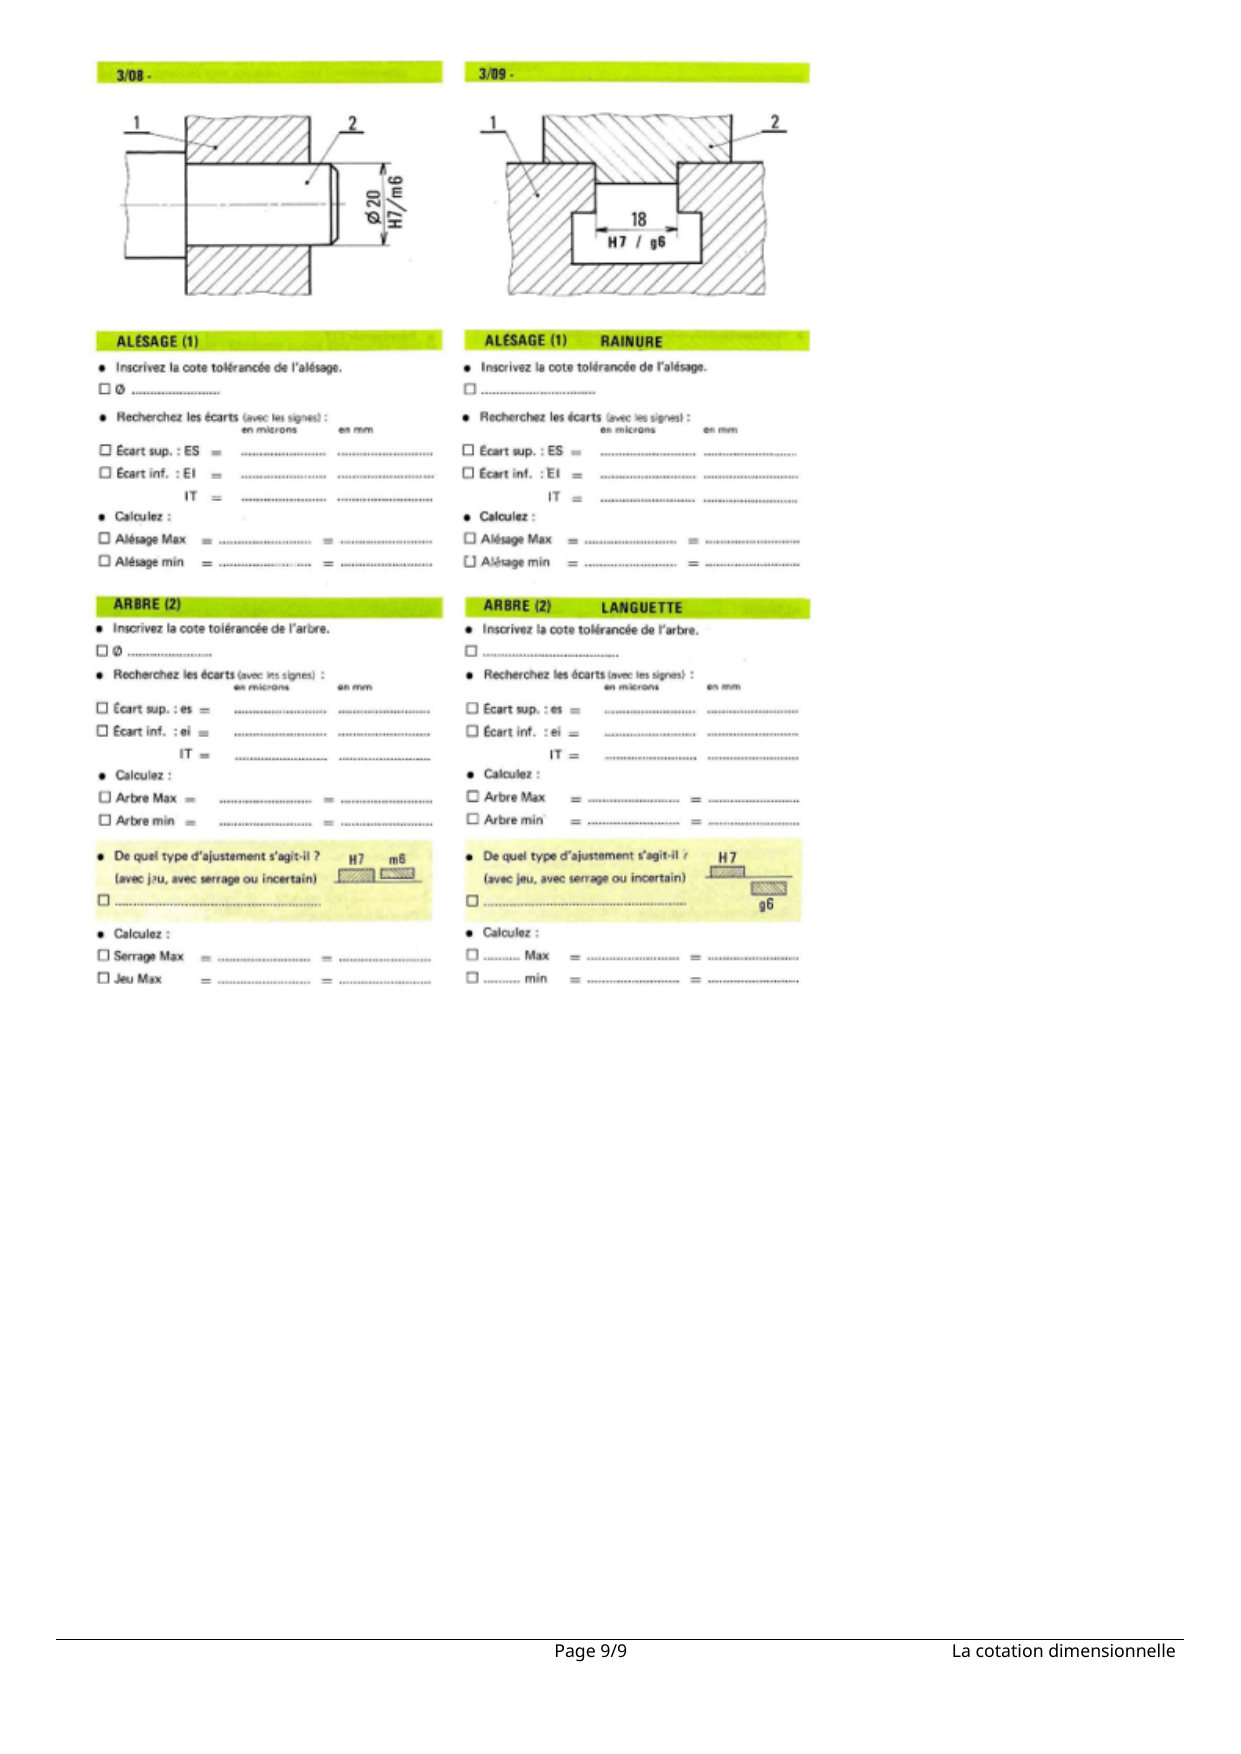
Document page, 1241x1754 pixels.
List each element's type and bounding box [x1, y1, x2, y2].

picture [72, 60, 455, 1009]
picture [460, 58, 822, 1009]
